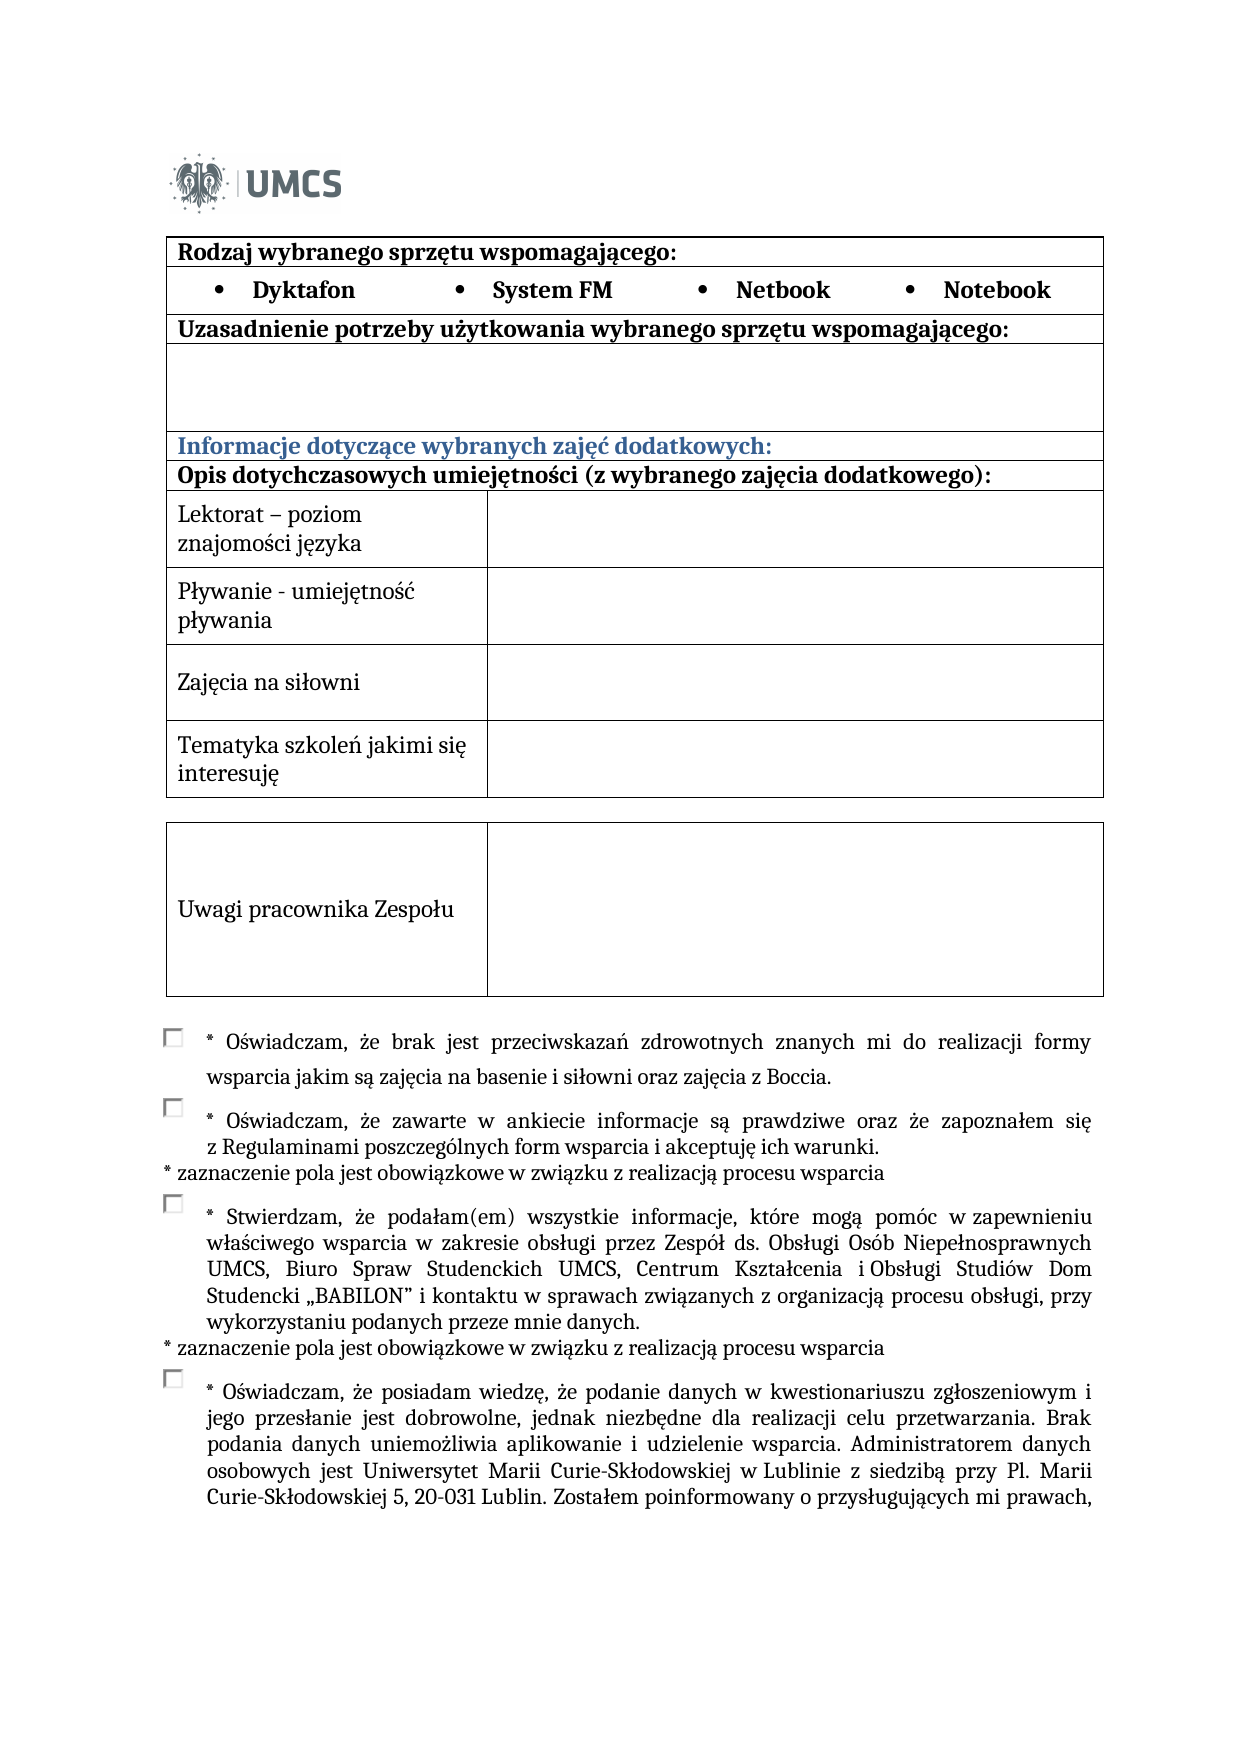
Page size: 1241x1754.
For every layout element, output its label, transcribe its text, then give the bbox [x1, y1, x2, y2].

text * Stwierdzam, że podałam(em) wszystkie informacje, które mogą pomóc w zapewnieniu właściwego wsparcia w zakresie obsługi przez Zespół ds. Obsługi Osób Niepełnosprawnych UMCS, Biuro Spraw Studenckich UMCS, Centrum Kształcenia i Obsługi Studiów Dom Studencki „BABILON” i kontaktu w sprawach związanych z organizacją procesu obsługi, przy wykorzystaniu podanych przeze mnie danych. [162, 1186, 1092, 1335]
table_cell System FM [407, 267, 649, 313]
table_cell Uzasadnienie potrzeby użytkowania wybranego sprzętu wspomagającego: [167, 315, 1103, 343]
table_cell Tematyka szkoleń jakimi się interesuję [167, 721, 487, 797]
table_cell Lektorat – poziom znajomości języka [167, 491, 487, 567]
text * Oświadczam, że brak jest przeciwskazań zdrowotnych znanych mi do realizacji formy wsparcia jakim są zajęcia na basenie i siłowni oraz zajęcia z Boccia. [162, 1021, 1092, 1090]
text * zaznaczenie pola jest obowiązkowe w związku z realizacją procesu wsparcia [162, 1160, 1092, 1186]
table_cell [167, 344, 1103, 431]
table_cell Informacje dotyczące wybranych zajęć dodatkowych: [167, 432, 1103, 460]
table_cell Rodzaj wybranego sprzętu wspomagającego: [167, 238, 1103, 266]
table_cell [488, 568, 1103, 644]
picture [169, 153, 341, 214]
text * zaznaczenie pola jest obowiązkowe w związku z realizacją procesu wsparcia [162, 1335, 1092, 1362]
table_cell Pływanie - umiejętność pływania [167, 568, 487, 644]
text * Oświadczam, że zawarte w ankiecie informacje są prawdziwe oraz że zapoznałem się z Regulaminami poszczególnych form wsparcia i akceptuję ich warunki. [162, 1090, 1092, 1160]
table_cell Dyktafon [167, 267, 407, 313]
table_cell Opis dotychczasowych umiejętności (z wybranego zajęcia dodatkowego): [167, 461, 1103, 490]
table_cell [488, 645, 1103, 720]
table_cell [488, 721, 1103, 797]
table_cell Notebook [857, 267, 1103, 313]
table_cell Zajęcia na siłowni [167, 645, 487, 720]
table_cell [488, 491, 1103, 567]
table_header Uwagi pracownika Zespołu [167, 823, 487, 996]
table_cell Netbook [650, 267, 857, 313]
table_header [488, 823, 1103, 996]
